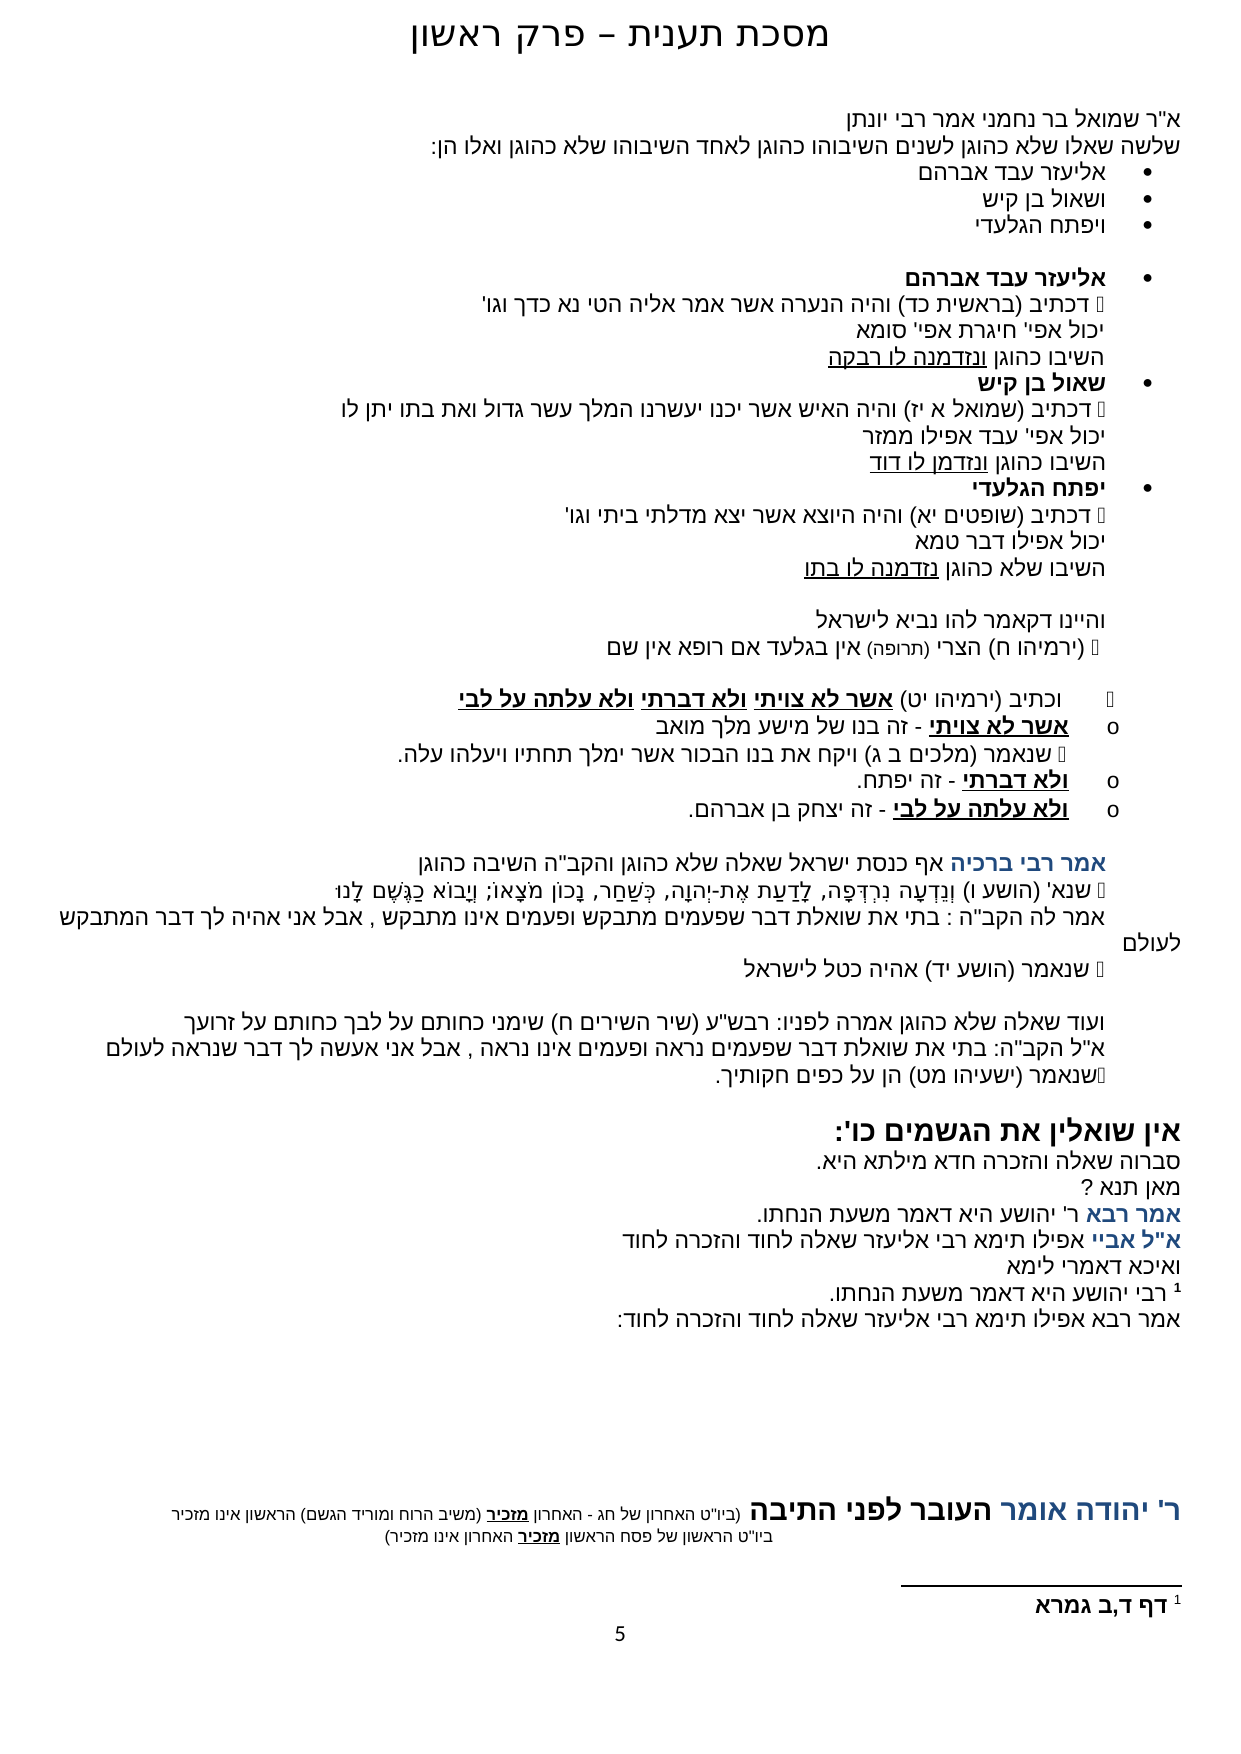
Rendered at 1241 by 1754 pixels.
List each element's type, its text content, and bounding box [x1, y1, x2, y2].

text שנא' (הושע ו) וְנֵדְעָה נִרְדְּפָה, לָדַעַת אֶת-יְהוָה, כְּשַׁחַר, נָכוֹן מֹצָאוֹ; וְיָבוֹא כַגֶּשֶׁם לָנוּ [59, 877, 1181, 903]
text סברוה שאלה והזכרה חדא מילתא היא. [59, 1148, 1181, 1174]
text יכול אפילו דבר טמא [59, 528, 1106, 554]
list יפתח הגלעדי [59, 475, 1144, 502]
text יכול אפי' עבד אפילו ממזר [59, 423, 1106, 449]
list ושאול בן קיש [59, 186, 1144, 212]
list ויפתח הגלעדי [59, 212, 1144, 238]
text אמר לה הקב"ה : בתי את שואלת דבר שפעמים מתבקש ופעמים אינו מתבקש , אבל אני אהיה לך דבר המתבקש לעולם [59, 903, 1181, 956]
text אמר רבי ברכיה אף כנסת ישראל שאלה שלא כהוגן והקב"ה השיבה כהוגן [59, 850, 1181, 877]
text א"ל אביי אפילו תימא רבי אליעזר שאלה לחוד והזכרה לחוד [59, 1227, 1181, 1253]
text שנאמר (הושע יד) אהיה כטל לישראל [59, 956, 1181, 983]
text השיבו כהוגן ונזדמנה לו רבקה [59, 344, 1181, 370]
list ולא דברתי - זה יפתח. [59, 767, 1106, 796]
text ביו"ט הראשון של פסח הראשון מזכיר האחרון אינו מזכיר) [59, 1526, 1181, 1546]
list אליעזר עבד אברהם [59, 264, 1144, 291]
text ואיכא דאמרי לימא [59, 1253, 1181, 1280]
text רבי יהושע היא דאמר משעת הנחתו. [59, 1280, 1181, 1306]
text ועוד שאלה שלא כהוגן אמרה לפניו: רבש"ע (שיר השירים ח) שימני כחותם על לבך כחותם על זרועך [59, 1009, 1181, 1035]
text השיבו שלא כהוגן נזדמנה לו בתו [59, 554, 1106, 581]
text מאן תנא ? [59, 1174, 1181, 1201]
text שנאמר (ישעיהו מט) הן על כפים חקותיך. [59, 1062, 1181, 1088]
text דכתיב (שופטים יא) והיה היוצא אשר יצא מדלתי ביתי וגו' [59, 502, 1106, 528]
text אין שואלין את הגשמים כו': [59, 1114, 1181, 1148]
text אמר רבא אפילו תימא רבי אליעזר שאלה לחוד והזכרה לחוד: [59, 1306, 1181, 1332]
list וכתיב (ירמיהו יט) אשר לא צויתי ולא דברתי ולא עלתה על לבי [59, 686, 1106, 713]
list אליעזר עבד אברהם [59, 159, 1144, 186]
text דכתיב (בראשית כד) והיה הנערה אשר אמר אליה הטי נא כדך וגו' [59, 291, 1181, 317]
text השיבו כהוגן ונזדמן לו דוד [59, 449, 1106, 475]
text שנאמר (מלכים ב ג) ויקח את בנו הבכור אשר ימלך תחתיו ויעלהו עלה. [59, 741, 1181, 767]
text שלשה שאלו שלא כהוגן לשנים השיבוהו כהוגן לאחד השיבוהו שלא כהוגן ואלו הן: [59, 133, 1181, 159]
text יכול אפי' חיגרת אפי' סומא [59, 317, 1181, 344]
text א"ל הקב"ה: בתי את שואלת דבר שפעמים נראה ופעמים אינו נראה , אבל אני אעשה לך דבר שנראה לעולם [59, 1035, 1181, 1062]
list ולא עלתה על לבי - זה יצחק בן אברהם. [59, 796, 1106, 824]
text דכתיב (שמואל א יז) והיה האיש אשר יכנו יעשרנו המלך עשר גדול ואת בתו יתן לו [59, 396, 1106, 423]
list שאול בן קיש [59, 370, 1144, 396]
list אשר לא צויתי - זה בנו של מישע מלך מואב [59, 713, 1106, 741]
text א"ר שמואל בר נחמני אמר רבי יונתן [59, 106, 1181, 133]
text והיינו דקאמר להו נביא לישראל [59, 607, 1106, 633]
text ר' יהודה אומר העובר לפני התיבה (ביו"ט האחרון של חג - האחרון מזכיר (משיב הרוח ומוריד הגשם) הראשון אינו מזכיר [59, 1493, 1181, 1526]
text אמר רבא ר' יהושע היא דאמר משעת הנחתו. [59, 1201, 1181, 1227]
text (ירמיהו ח) הצרי (תרופה) אין בגלעד אם רופא אין שם [59, 633, 1106, 660]
